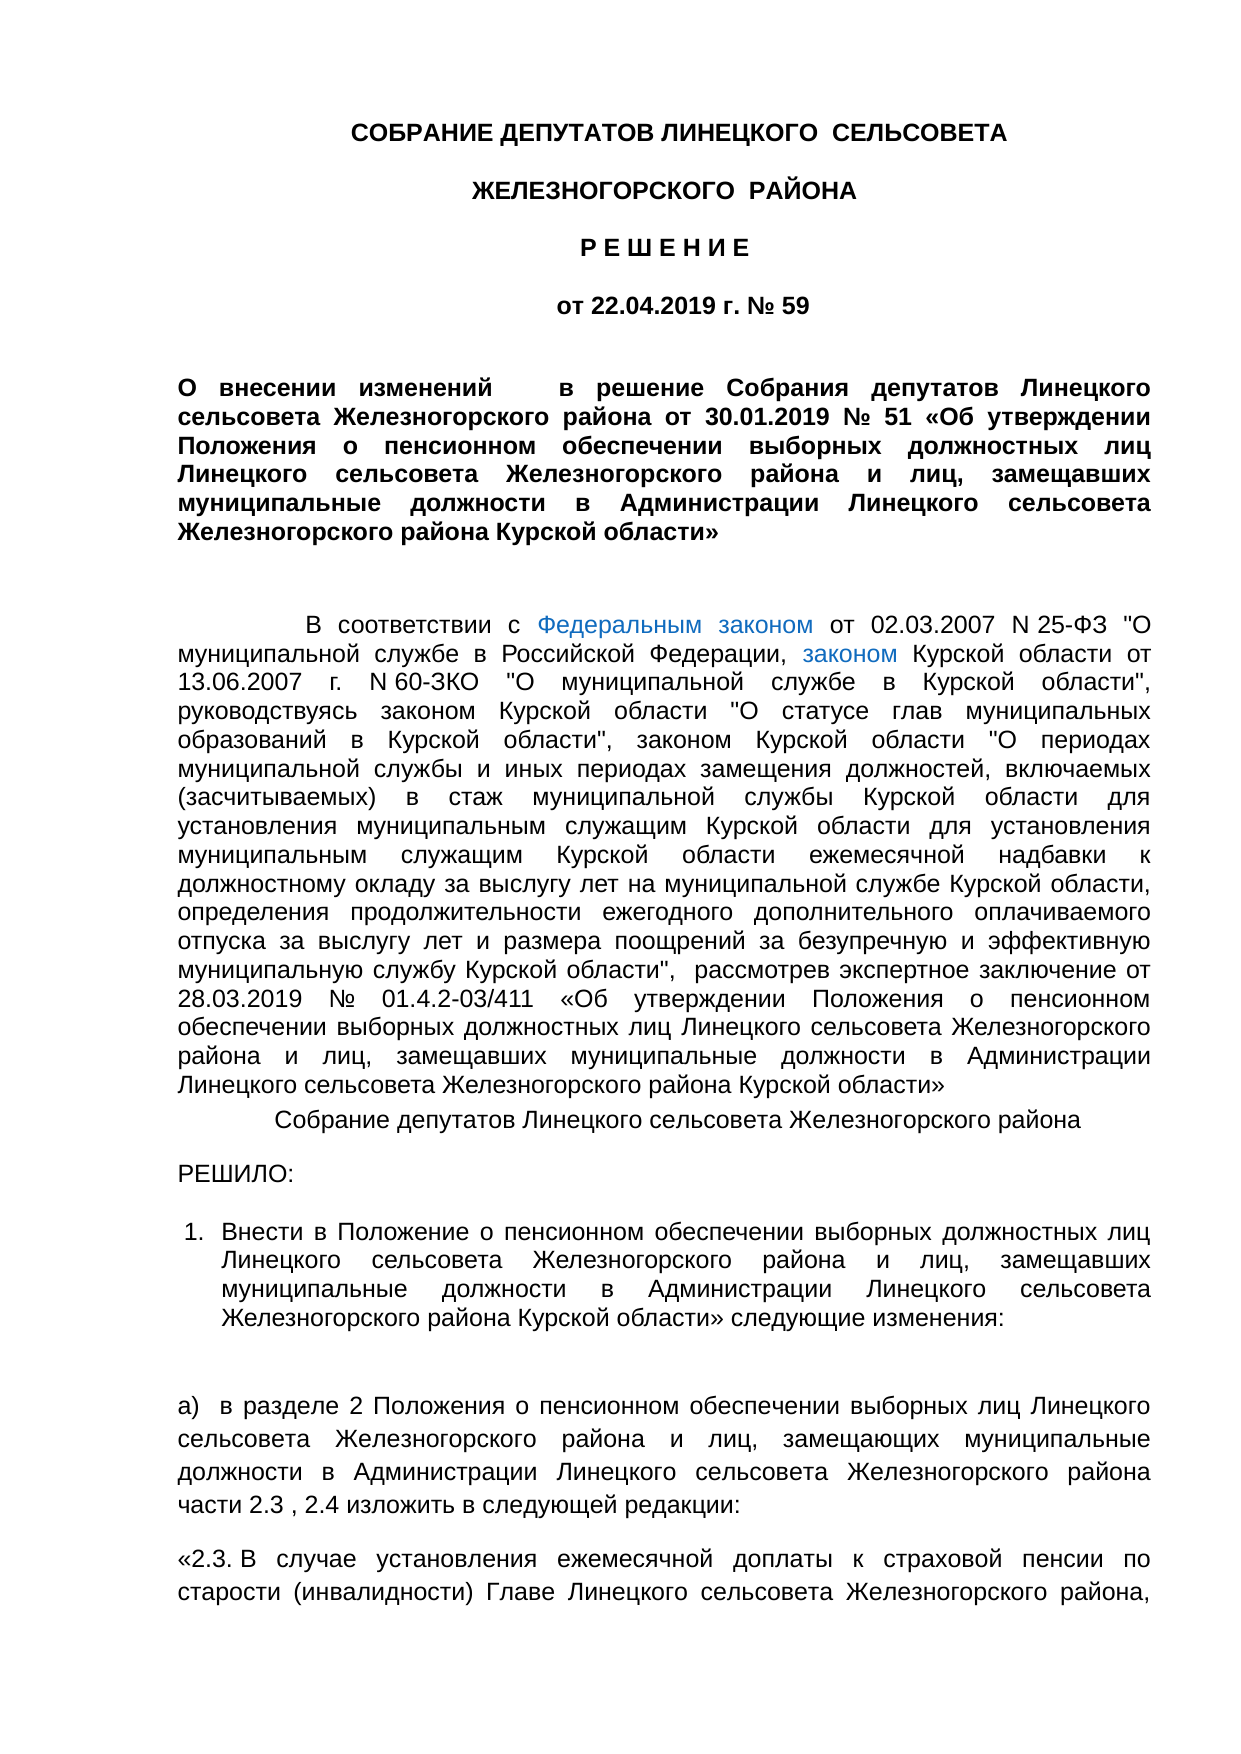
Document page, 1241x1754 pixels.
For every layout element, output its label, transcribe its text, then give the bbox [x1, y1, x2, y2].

text Р Е Ш Е Н И Е [177, 233, 1152, 262]
text а) в разделе 2 Положения о пенсионном обеспечении выборных лиц Линецкого сельсовета Железногорского района и лиц, замещающих муниципальные должности в Администрации Линецкого сельсовета Железногорского района части 2.3 , 2.4 изложить в следующей редакции: [177, 1391, 1152, 1519]
subtitle О внесении изменений в решение Собрания депутатов Линецкого сельсовета Железногорского района от 30.01.2019 № 51 «Об утверждении Положения о пенсионном обеспечении выборных должностных лиц Линецкого сельсовета Железногорского района и лиц, замещавших муниципальные должности в Администрации Линецкого сельсовета Железногорского района Курской области» [177, 373, 1152, 546]
subtitle Внести в Положение о пенсионном обеспечении выборных должностных лиц Линецкого сельсовета Железногорского района и лиц, замещавших муниципальные должности в Администрации Линецкого сельсовета Железногорского района Курской области» следующие изменения: [183, 1217, 1152, 1332]
text ЖЕЛЕЗНОГОРСКОГО РАЙОНА [177, 176, 1152, 204]
text СОБРАНИЕ ДЕПУТАТОВ ЛИНЕЦКОГО СЕЛЬСОВЕТА [177, 118, 1152, 147]
text РЕШИЛО: [177, 1159, 1152, 1187]
text Собрание депутатов Линецкого сельсовета Железногорского района [177, 1105, 1152, 1134]
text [177, 1544, 1152, 1606]
subtitle В соответствии с Федеральным законом от 02.03.2007 N 25-ФЗ "О муниципальной службе в Российской Федерации, законом Курской области от 13.06.2007 г. N 60-ЗКО "О муниципальной службе в Курской области", руководствуясь законом Курской области "О статусе глав муниципальных образований в Курской области", законом Курской области "О периодах муниципальной службы и иных периодах замещения должностей, включаемых (засчитываемых) в стаж муниципальной службы Курской области для установления муниципальным служащим Курской области для установления муниципальным служащим Курской области ежемесячной надбавки к должностному окладу за выслугу лет на муниципальной службе Курской области, определения продолжительности ежегодного дополнительного оплачиваемого отпуска за выслугу лет и размера поощрений за безупречную и эффективную муниципальную службу Курской области", рассмотрев экспертное заключение от 28.03.2019 № 01.4.2-03/411 «Об утверждении Положения о пенсионном обеспечении выборных должностных лиц Линецкого сельсовета Железногорского района и лиц, замещавших муниципальные должности в Администрации Линецкого сельсовета Железногорского района Курской области» [177, 610, 1152, 1099]
text от 22.04.2019 г. № 59 [177, 291, 1152, 319]
